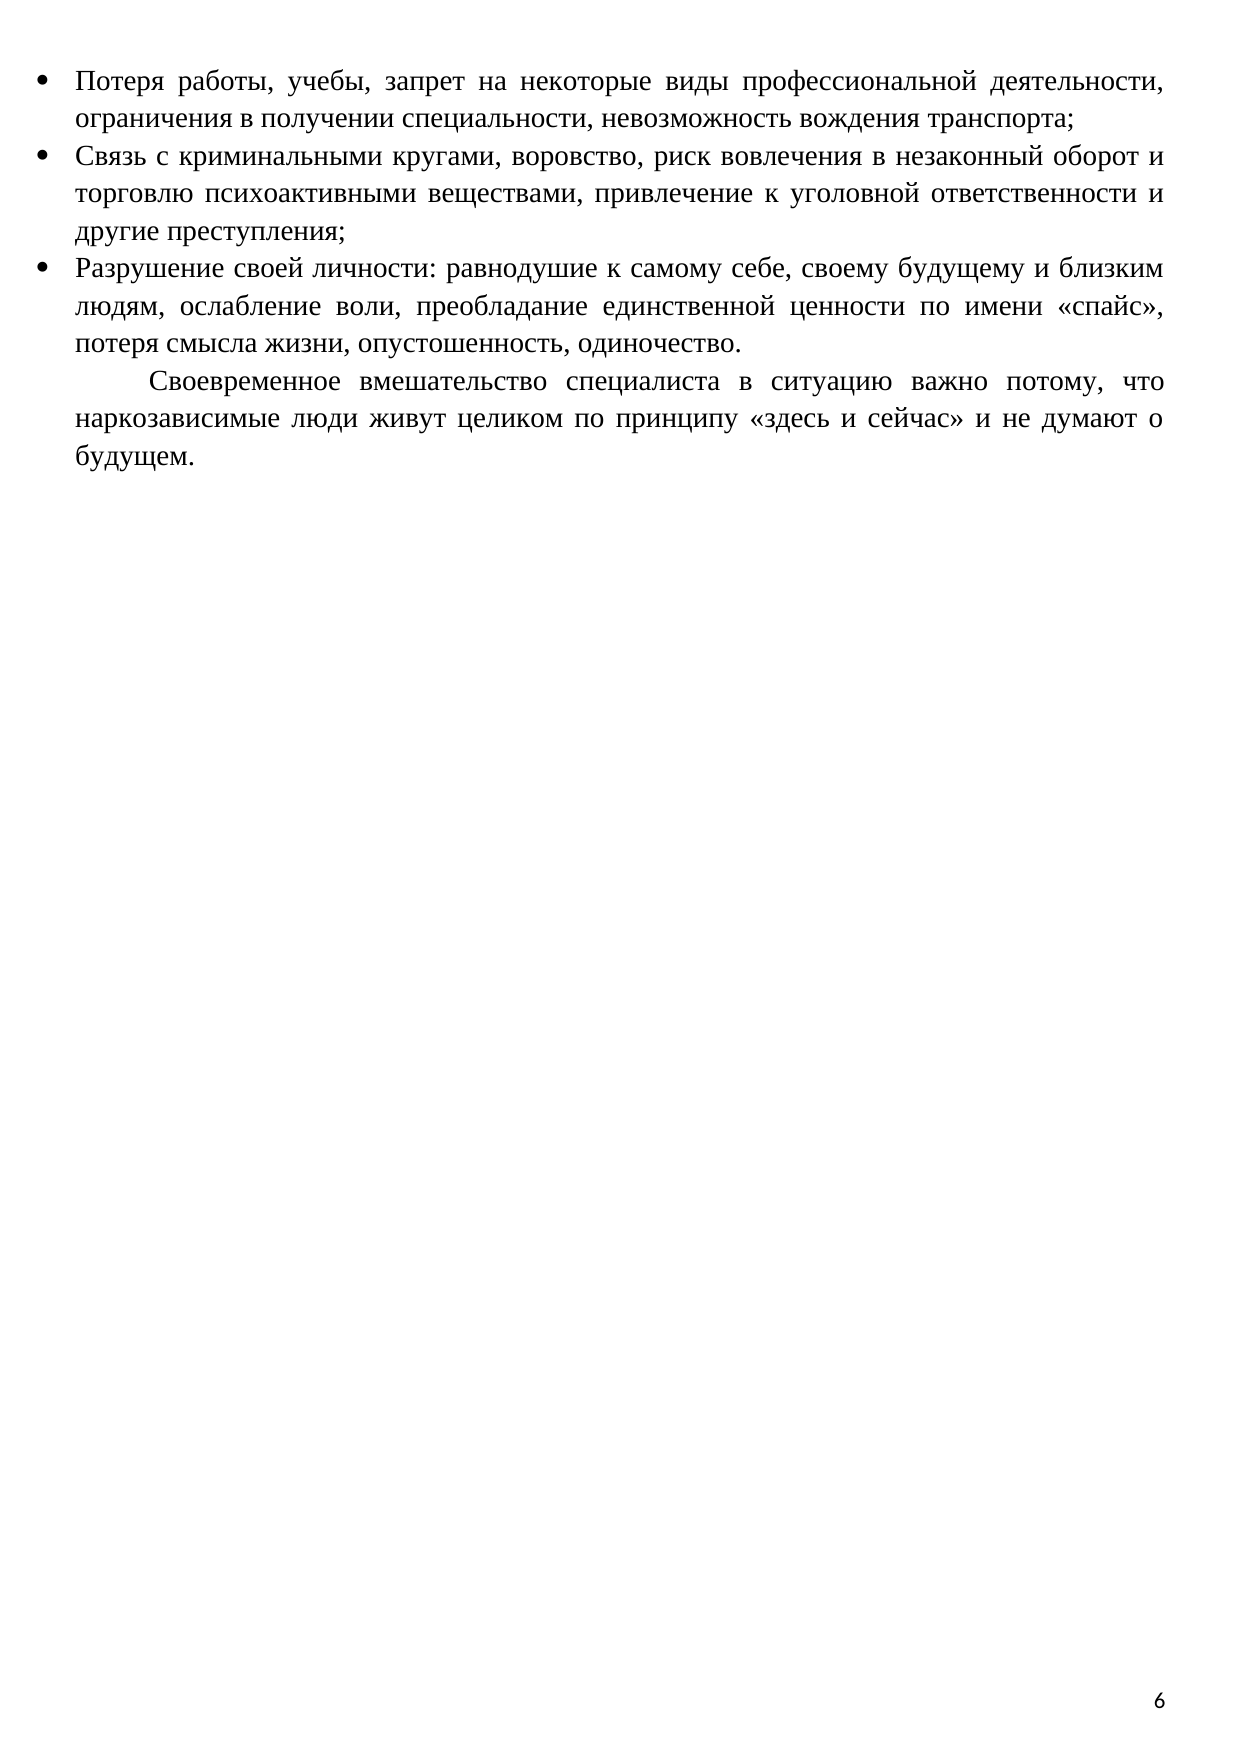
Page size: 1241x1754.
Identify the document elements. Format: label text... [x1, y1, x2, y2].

list Потеря работы, учебы, запрет на некоторые виды профессиональной деятельности, ограничения в получении специальности, невозможность вождения транспорта; [37, 59, 1165, 134]
text Своевременное вмешательство специалиста в ситуацию важно потому, что наркозависимые люди живут целиком по принципу «здесь и сейчас» и не думают о будущем. [75, 359, 1165, 472]
list Связь с криминальными кругами, воровство, риск вовлечения в незаконный оборот и торговлю психоактивными веществами, привлечение к уголовной ответственности и другие преступления; [37, 134, 1165, 247]
list Разрушение своей личности: равнодушие к самому себе, своему будущему и близким людям, ослабление воли, преобладание единственной ценности по имени «спайс», потеря смысла жизни, опустошенность, одиночество. [37, 247, 1165, 359]
